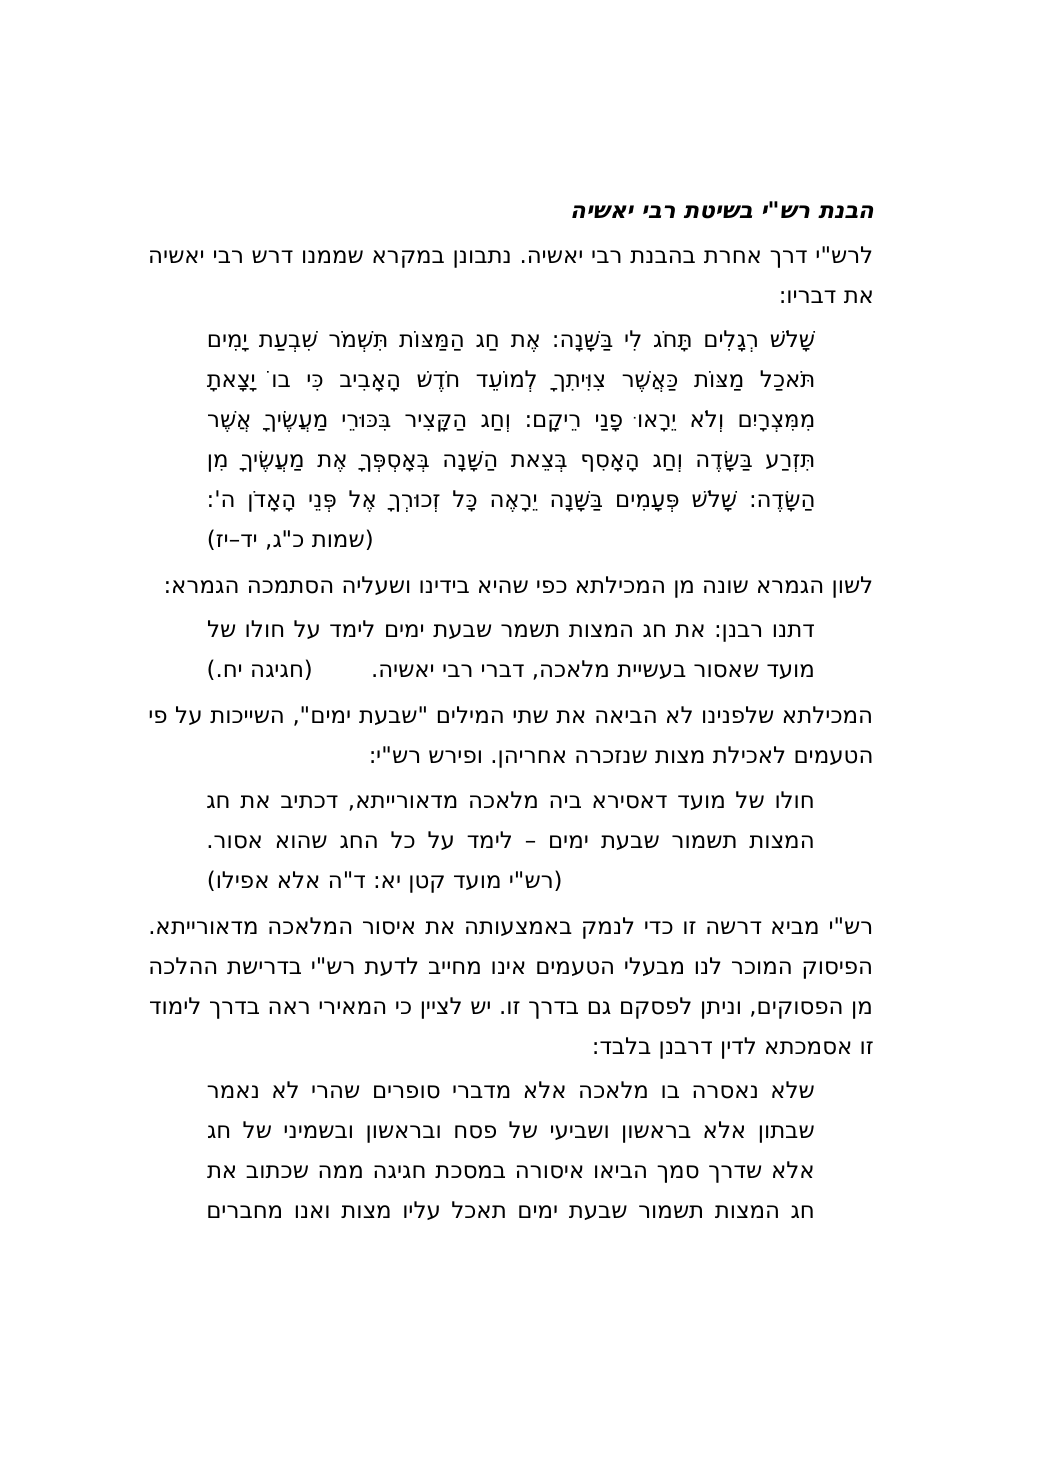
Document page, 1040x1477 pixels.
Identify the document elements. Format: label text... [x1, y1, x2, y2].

text הבנת רש"י בשיטת רבי יאשיה [148, 198, 874, 224]
text המכילתא שלפנינו לא הביאה את שתי המילים "שבעת ימים", השייכות על פי הטעמים לאכילת מצות שנזכרה אחריהן. ופירש רש"י: [148, 703, 874, 769]
text רש"י מביא דרשה זו כדי לנמק באמצעותה את איסור המלאכה מדאורייתא. הפיסוק המוכר לנו מבעלי הטעמים אינו מחייב לדעת רש"י בדרישת ההלכה מן הפסוקים, וניתן לפסקם גם בדרך זו. יש לציין כי המאירי ראה בדרך לימוד זו אסמכתא לדין דרבנן בלבד: [148, 913, 874, 1060]
text לרש"י דרך אחרת בהבנת רבי יאשיה. נתבונן במקרא שממנו דרש רבי יאשיה את דבריו: [148, 242, 874, 308]
text חולו של מועד דאסירא ביה מלאכה מדאורייתא, דכתיב את חג המצות תשמור שבעת ימים – לימד על כל החג שהוא אסור. (רש"י מועד קטן יא: ד"ה אלא אפילו) [206, 787, 816, 893]
text שָׁלֹשׁ רְגָלִים תָּחֹג לִי בַּשָּׁנָה: אֶת חַג הַמַּצּוֹת תִּשְׁמֹר שִׁבְעַת יָמִים תֹּאכַל מַצּוֹת כַּאֲשֶׁר צִוִּיתִךָ לְמוֹעֵד חֹדֶשׁ הָאָבִיב כִּי בוֹ יָצָאתָ מִמִּצְרָיִם וְלֹא יֵרָאוּ פָנַי רֵיקָם: וְחַג הַקָּצִיר בִּכּוּרֵי מַעֲשֶׂיךָ אֲשֶׁר תִּזְרַע בַּשָּׂדֶה וְחַג הָאָסִף בְּצֵאת הַשָּׁנָה בְּאָסְפְּךָ אֶת מַעֲשֶׂיךָ מִן הַשָּׂדֶה: שָׁלֹשׁ פְּעָמִים בַּשָּׁנָה יֵרָאֶה כָּל זְכוּרְךָ אֶל פְּנֵי הָאָדֹן ה': (שמות כ"ג, יד–יז) [206, 326, 816, 553]
text דתנו רבנן: את חג המצות תשמר שבעת ימים לימד על חולו של מועד שאסור בעשיית מלאכה, דברי רבי יאשיה. (חגיגה יח.) [206, 616, 816, 683]
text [206, 1077, 816, 1224]
text לשון הגמרא שונה מן המכילתא כפי שהיא בידינו ושעליה הסתמכה הגמרא: [148, 572, 874, 599]
